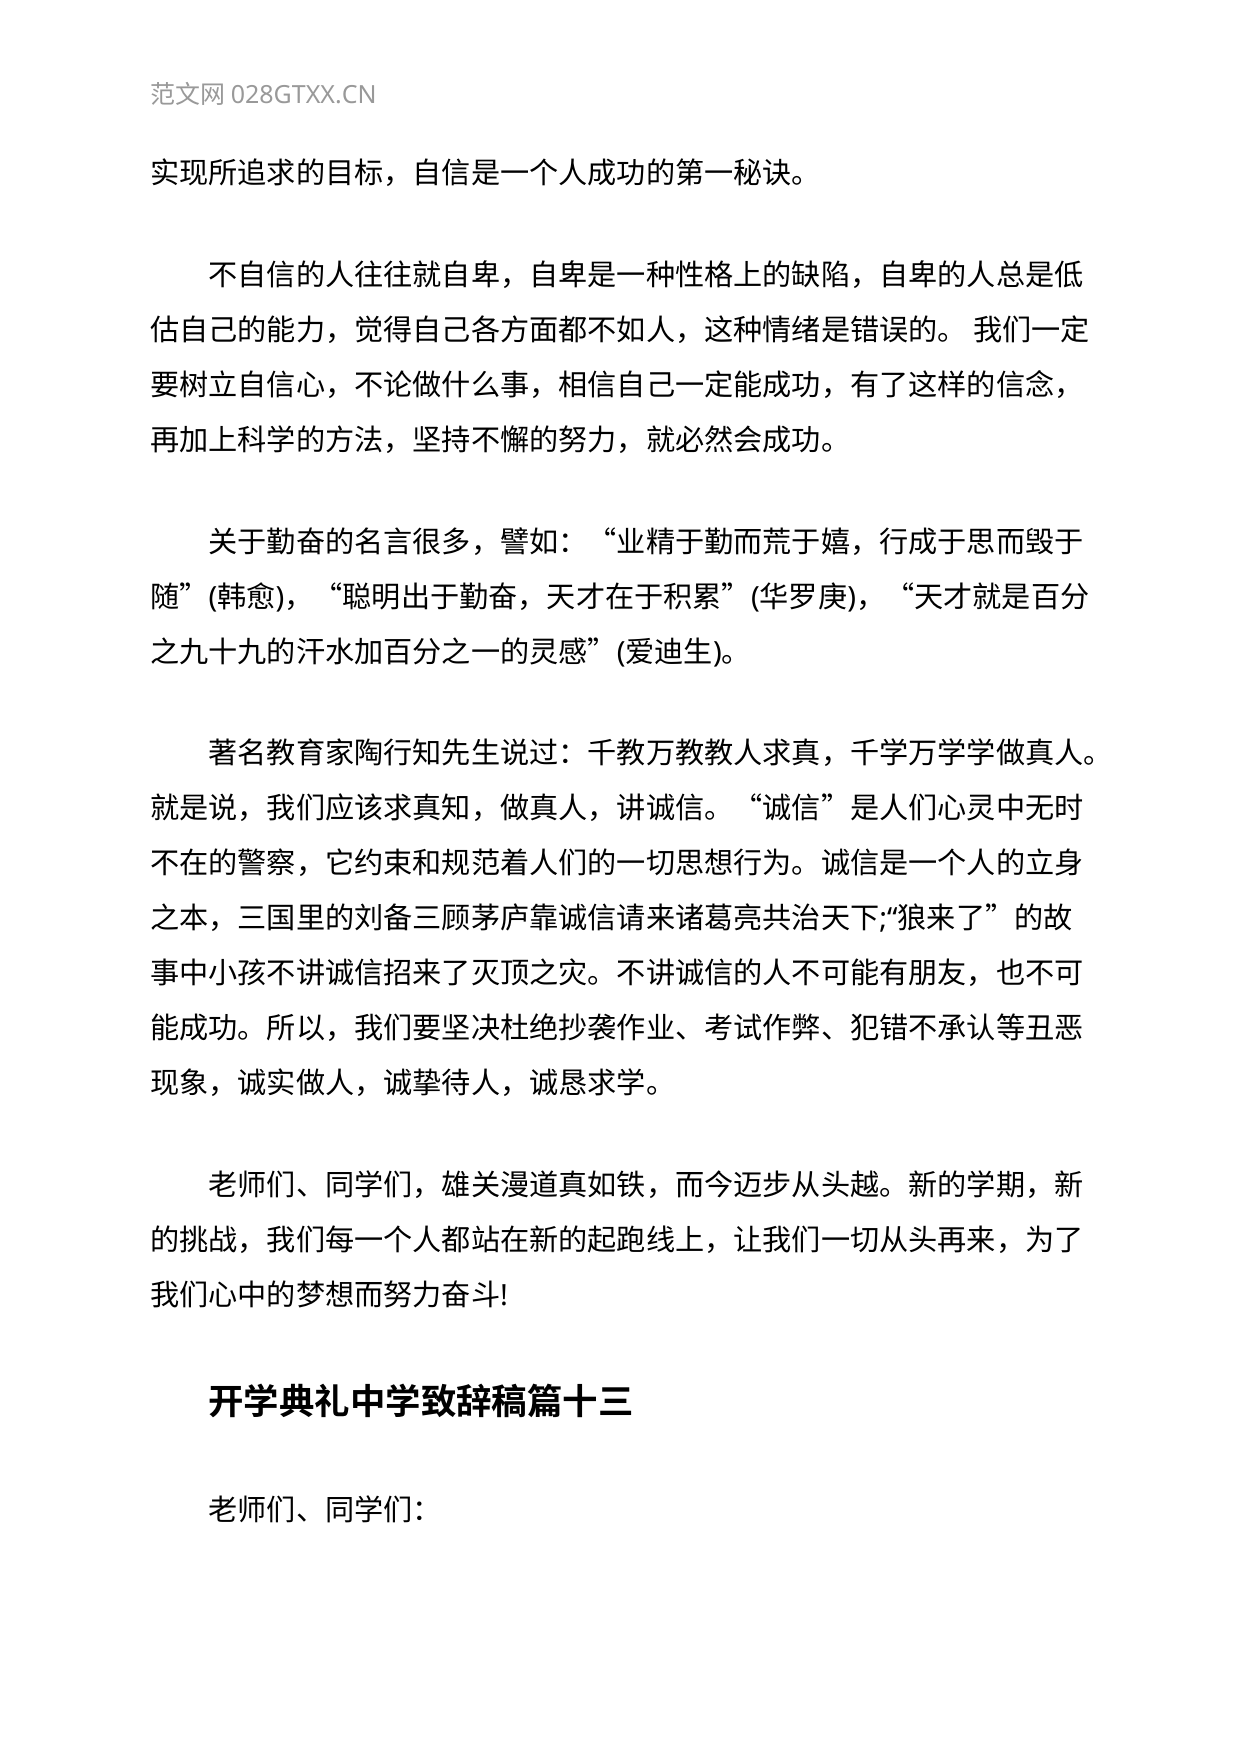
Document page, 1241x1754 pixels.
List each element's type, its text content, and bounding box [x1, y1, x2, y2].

text 开学典礼中学致辞稿篇十三 [150, 1373, 1090, 1424]
text 关于勤奋的名言很多，譬如：“业精于勤而荒于嬉，行成于思而毁于随”(韩愈)，“聪明出于勤奋，天才在于积累”(华罗庚)，“天才就是百分之九十九的汗水加百分之一的灵感”(爱迪生)。 [150, 518, 1090, 671]
text 老师们、同学们： [150, 1487, 1090, 1529]
text 老师们、同学们，雄关漫道真如铁，而今迈步从头越。新的学期，新的挑战，我们每一个人都站在新的起跑线上，让我们一切从头再来，为了我们心中的梦想而努力奋斗! [150, 1161, 1090, 1313]
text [150, 150, 1090, 192]
text 著名教育家陶行知先生说过：千教万教教人求真，千学万学学做真人。就是说，我们应该求真知，做真人，讲诚信。“诚信”是人们心灵中无时不在的警察，它约束和规范着人们的一切思想行为。诚信是一个人的立身之本，三国里的刘备三顾茅庐靠诚信请来诸葛亮共治天下;“狼来了”的故事中小孩不讲诚信招来了灭顶之灾。不讲诚信的人不可能有朋友，也不可能成功。所以，我们要坚决杜绝抄袭作业、考试作弊、犯错不承认等丑恶现象，诚实做人，诚挚待人，诚恳求学。 [150, 730, 1090, 1102]
text 不自信的人往往就自卑，自卑是一种性格上的缺陷，自卑的人总是低估自己的能力，觉得自己各方面都不如人，这种情绪是错误的。 我们一定要树立自信心，不论做什么事，相信自己一定能成功，有了这样的信念，再加上科学的方法，坚持不懈的努力，就必然会成功。 [150, 252, 1090, 459]
